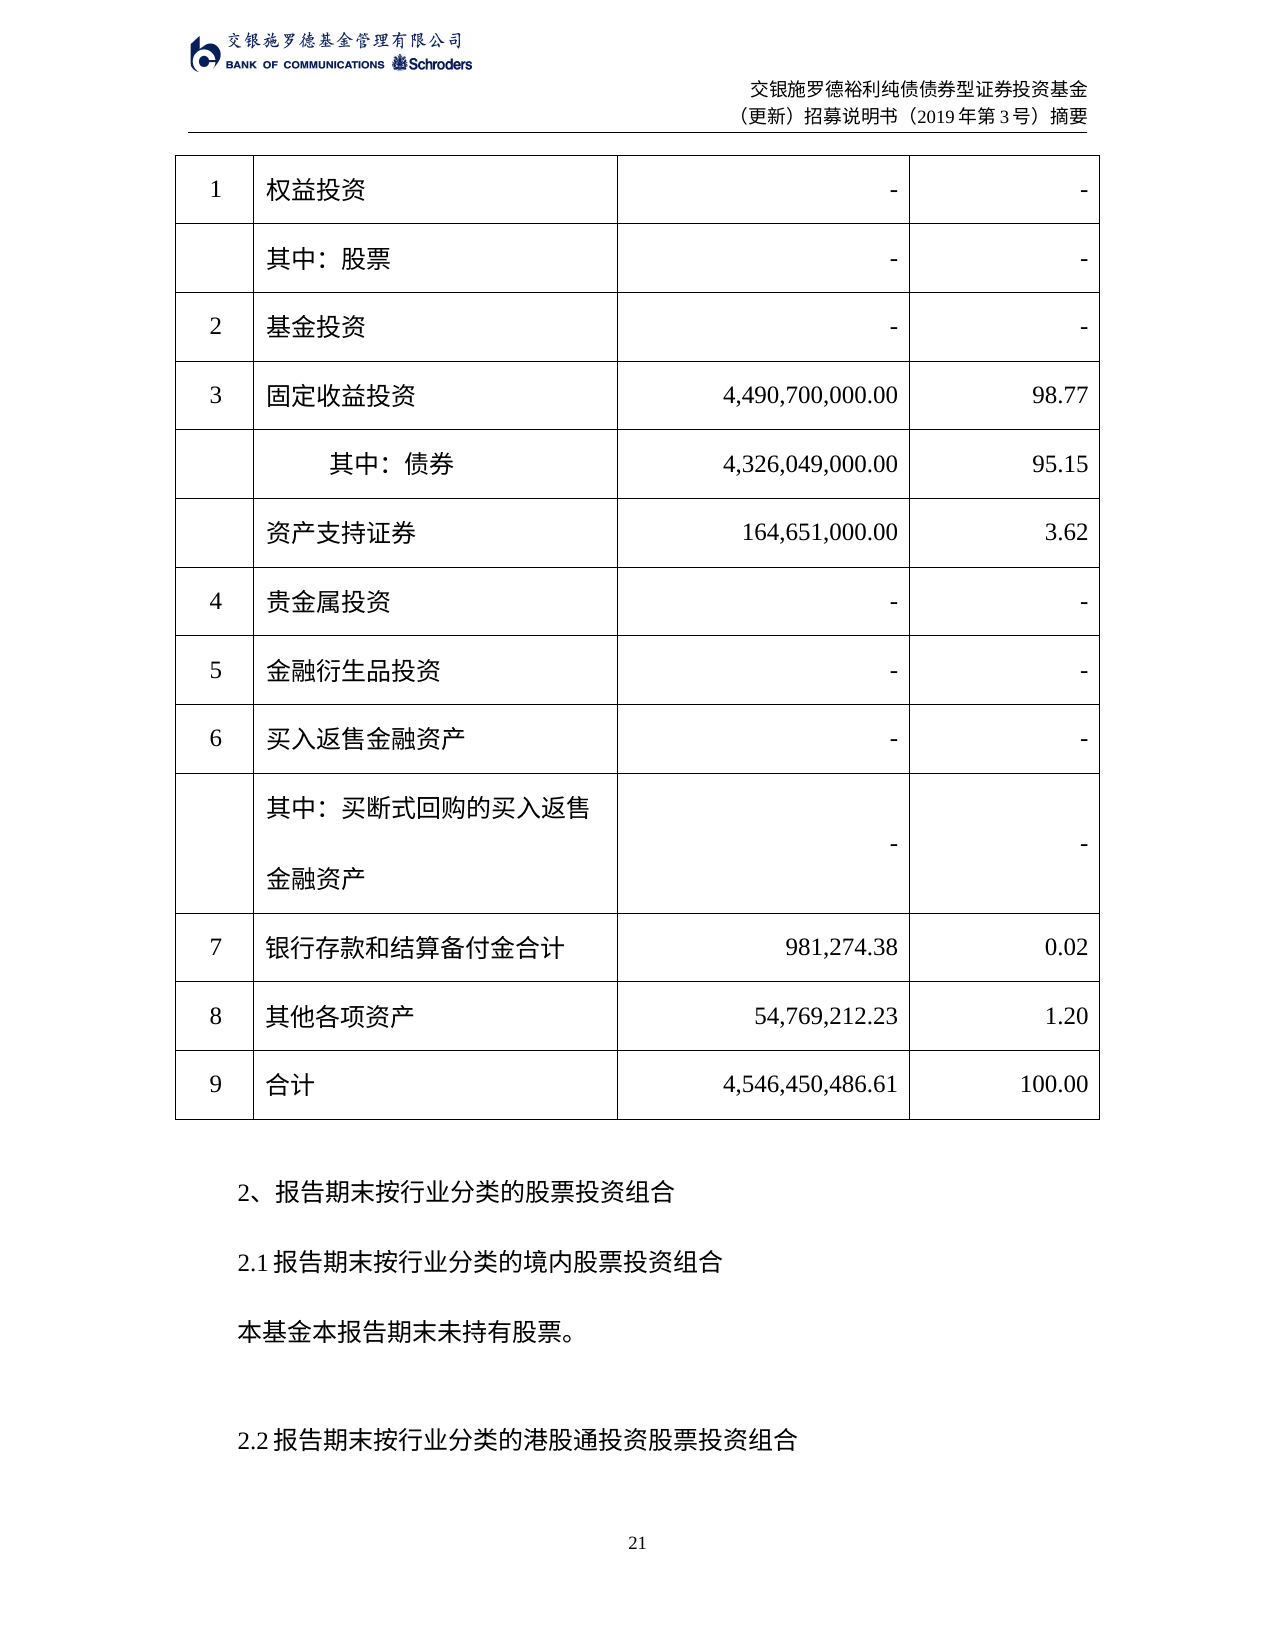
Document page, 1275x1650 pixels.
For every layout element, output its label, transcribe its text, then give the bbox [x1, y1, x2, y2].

table_cell 6 [176, 705, 253, 772]
table_cell 4,546,450,486.61 [618, 1051, 909, 1118]
table_cell 金融衍生品投资 [254, 636, 617, 704]
table_cell 权益投资 [254, 156, 617, 223]
table_cell 基金投资 [254, 293, 617, 361]
table_cell 164,651,000.00 [618, 499, 909, 567]
table_cell 100.00 [910, 1051, 1099, 1118]
table_cell - [910, 156, 1099, 223]
table_cell 1 [176, 156, 253, 223]
table_cell - [910, 774, 1099, 913]
table_cell 买入返售金融资产 [254, 705, 617, 772]
table_cell 其中：买断式回购的买入返售金融资产 [254, 774, 617, 913]
table_cell - [618, 224, 909, 292]
table_cell 其他各项资产 [254, 982, 617, 1050]
table_cell 合计 [254, 1051, 617, 1118]
text 2、报告期末按行业分类的股票投资组合 [187, 1161, 1087, 1221]
table_cell - [910, 224, 1099, 292]
table_cell - [618, 774, 909, 913]
text 2.2报告期末按行业分类的港股通投资股票投资组合 [187, 1409, 1087, 1469]
table_cell - [618, 568, 909, 635]
table_cell 银行存款和结算备付金合计 [254, 914, 617, 981]
table_cell 9 [176, 1051, 253, 1118]
table_cell 1.20 [910, 982, 1099, 1050]
table_cell 3 [176, 362, 253, 429]
table_cell 0.02 [910, 914, 1099, 981]
table_cell [176, 499, 253, 567]
table_cell 95.15 [910, 430, 1099, 498]
table_cell 5 [176, 636, 253, 704]
table_cell 资产支持证券 [254, 499, 617, 567]
table_cell 其中：股票 [254, 224, 617, 292]
table_cell 其中：债券 [254, 430, 617, 498]
picture [190, 32, 472, 72]
text 2.1报告期末按行业分类的境内股票投资组合 [187, 1231, 1087, 1291]
table_cell - [910, 293, 1099, 361]
table_cell - [618, 293, 909, 361]
table_cell [176, 774, 253, 913]
table_cell 2 [176, 293, 253, 361]
table_cell 98.77 [910, 362, 1099, 429]
table_cell 4 [176, 568, 253, 635]
table_cell - [618, 636, 909, 704]
table_cell 固定收益投资 [254, 362, 617, 429]
table_cell [176, 224, 253, 292]
table_cell 4,326,049,000.00 [618, 430, 909, 498]
table_cell 7 [176, 914, 253, 981]
table_cell - [618, 156, 909, 223]
table_cell - [910, 705, 1099, 772]
table_cell - [910, 568, 1099, 635]
table_cell 8 [176, 982, 253, 1050]
table_cell 4,490,700,000.00 [618, 362, 909, 429]
table_cell - [910, 636, 1099, 704]
table_cell - [618, 705, 909, 772]
table_cell 贵金属投资 [254, 568, 617, 635]
table_cell 981,274.38 [618, 914, 909, 981]
table_cell 3.62 [910, 499, 1099, 567]
text 本基金本报告期末未持有股票。 [187, 1301, 1087, 1360]
table_cell 54,769,212.23 [618, 982, 909, 1050]
table_cell [176, 430, 253, 498]
